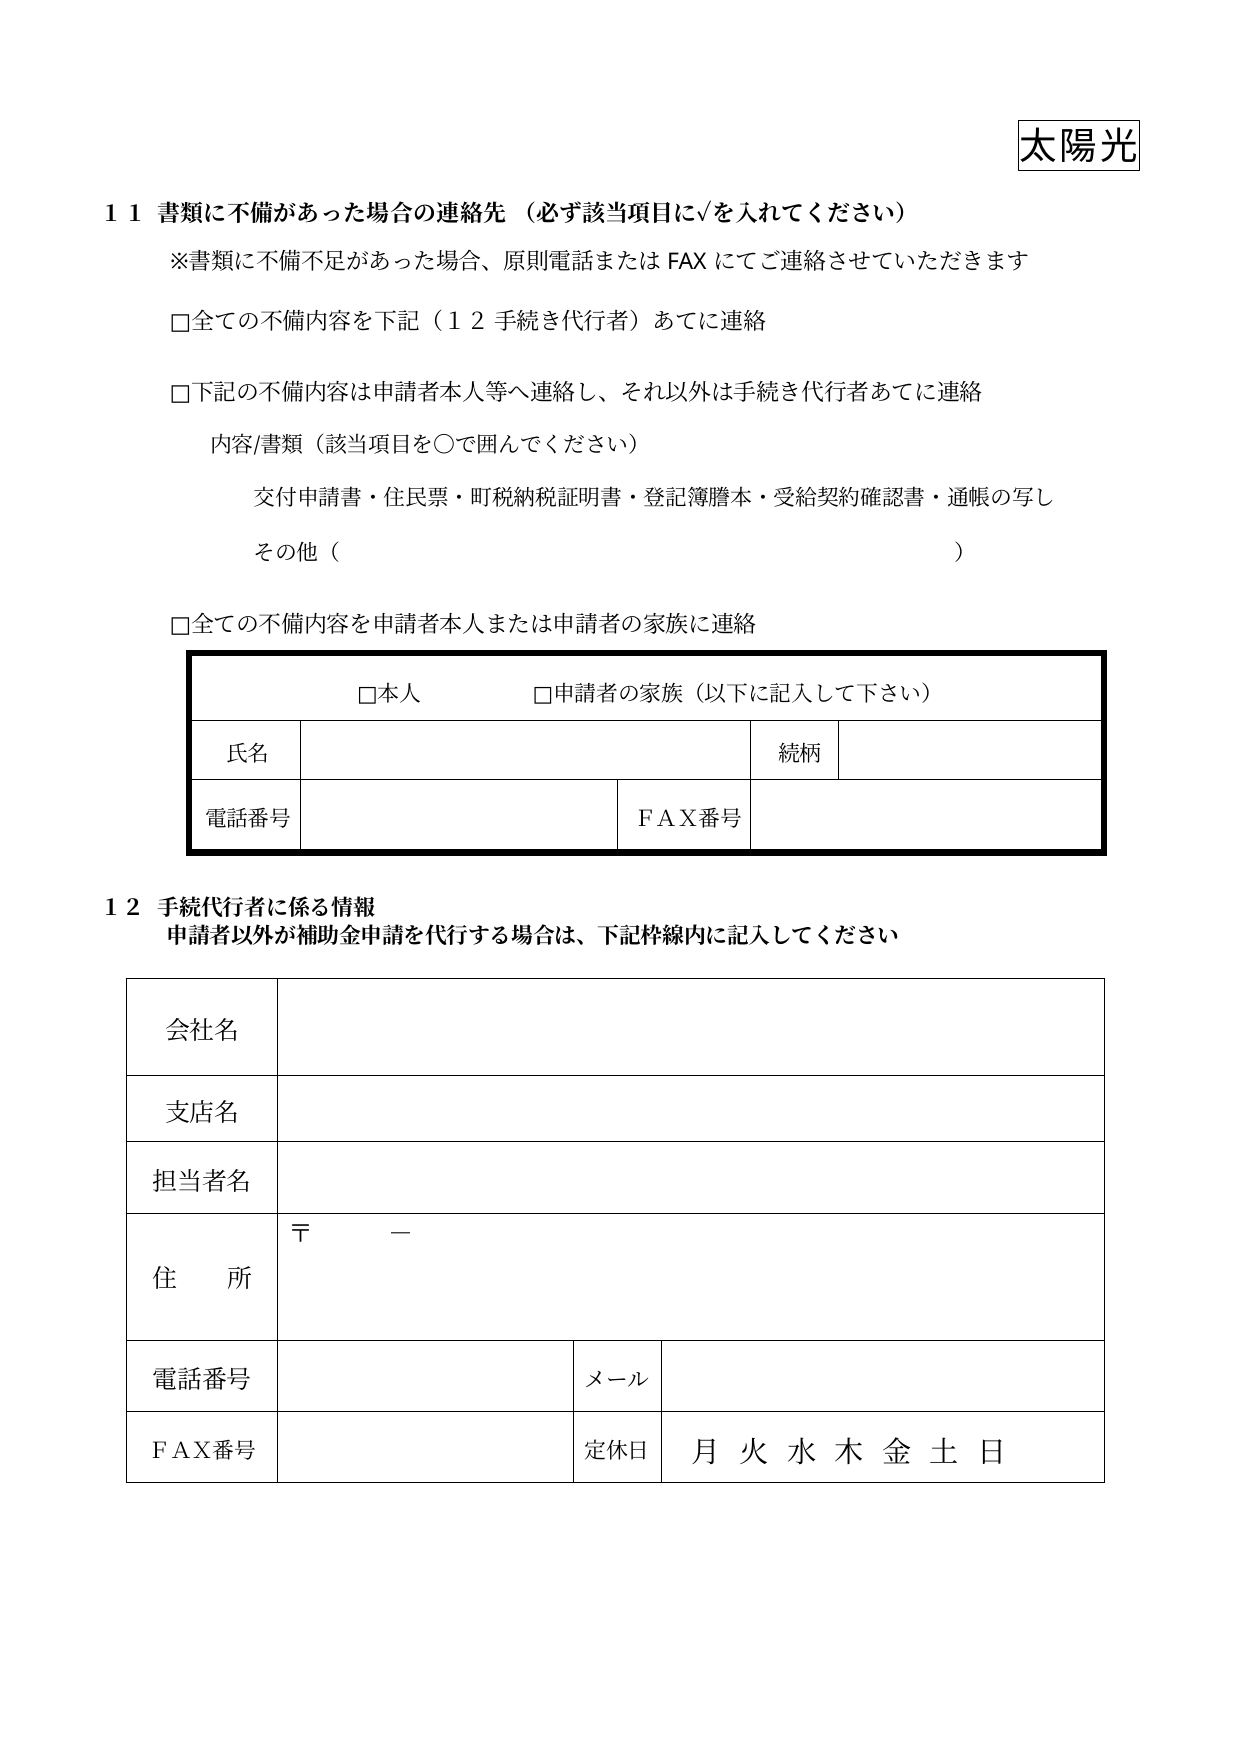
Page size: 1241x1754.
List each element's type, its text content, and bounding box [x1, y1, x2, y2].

subtitle １１ 書類に不備があった場合の連絡先 （必ず該当項目に✓を入れてください） [100, 201, 1213, 227]
table_cell [278, 1412, 573, 1482]
table_cell [278, 1142, 1104, 1213]
table_header □申請者の家族（以下に記入して下さい） [471, 656, 1101, 720]
table_header □本人 [300, 656, 471, 720]
table_cell 〒 － [278, 1214, 1104, 1340]
table_cell [662, 1341, 1104, 1411]
table_cell [839, 721, 1101, 779]
table_cell メール [574, 1341, 661, 1411]
text 交付申請書・住民票・町税納税証明書・登記簿謄本・受給契約確認書・通帳の写しその他（ ） [254, 481, 1064, 567]
table_cell [751, 780, 1101, 849]
text □全ての不備内容を申請者本人または申請者の家族に連絡 [169, 606, 1213, 639]
table_cell 電話番号 [127, 1341, 277, 1411]
text ※書類に不備不足があった場合、原則電話または FAX にてご連絡させていただきます [170, 227, 1213, 280]
text □全ての不備内容を下記（１２ 手続き代行者）あてに連絡 [169, 303, 1213, 336]
text 内容/書類（該当項目を〇で囲んでください） [210, 428, 1213, 459]
table_cell 月 火 水 木 金 土 日 [662, 1412, 1104, 1482]
text 申請者以外が補助金申請を代行する場合は、下記枠線内に記入してください [166, 921, 1213, 949]
table_cell 続柄 [751, 721, 838, 779]
table_cell [278, 1076, 1104, 1141]
table_header [192, 656, 300, 720]
table_cell [301, 780, 617, 849]
table_header [278, 979, 1104, 1075]
table_cell ＦＡＸ番号 [127, 1412, 277, 1482]
table_cell 電話番号 [192, 780, 300, 849]
table_cell 住 所 [127, 1214, 277, 1340]
subtitle １２ 手続代行者に係る情報 [100, 893, 1213, 921]
table_cell 支店名 [127, 1076, 277, 1141]
table_cell 定休日 [574, 1412, 661, 1482]
table_cell 担当者名 [127, 1142, 277, 1213]
table_header 会社名 [127, 979, 277, 1075]
table_cell ＦＡＸ番号 [618, 780, 750, 849]
text □下記の不備内容は申請者本人等へ連絡し、それ以外は手続き代行者あてに連絡 [169, 374, 1213, 407]
table_cell 氏名 [192, 721, 300, 779]
table_cell [278, 1341, 573, 1411]
table_cell [301, 721, 750, 779]
